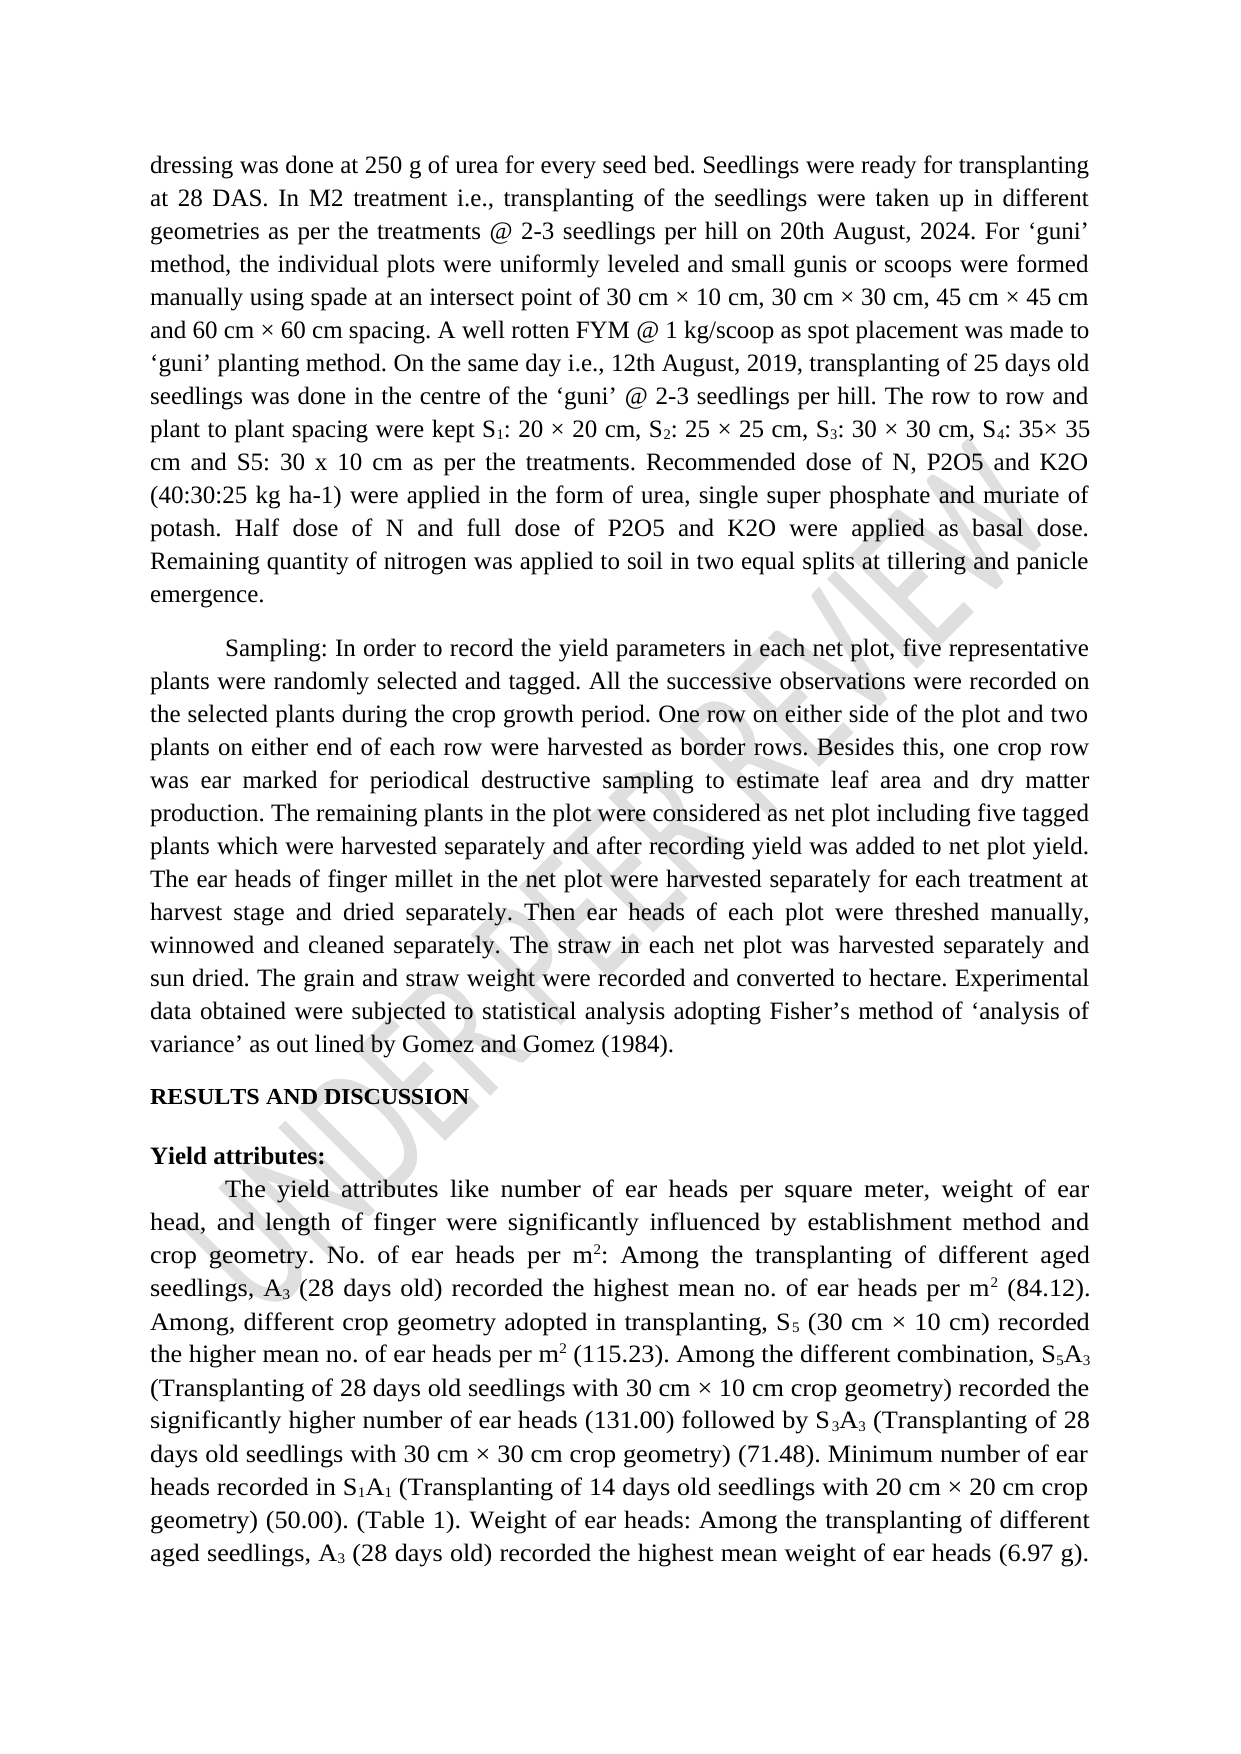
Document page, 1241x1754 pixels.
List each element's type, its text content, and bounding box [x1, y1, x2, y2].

subtitle RESULTS AND DISCUSSION [150, 1083, 1090, 1109]
text Yield attributes: [150, 1141, 1090, 1170]
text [150, 1174, 1090, 1566]
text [150, 150, 1090, 608]
text Sampling: In order to record the yield parameters in each net plot, five representative plants were randomly selected and tagged. All the successive observations were recorded on the selected plants during the crop growth period. One row on either side of the plot and two plants on either end of each row were harvested as border rows. Besides this, one crop row was ear marked for periodical destructive sampling to estimate leaf area and dry matter production. The remaining plants in the plot were considered as net plot including five tagged plants which were harvested separately and after recording yield was added to net plot yield. The ear heads of finger millet in the net plot were harvested separately for each treatment at harvest stage and dried separately. Then ear heads of each plot were threshed manually, winnowed and cleaned separately. The straw in each net plot was harvested separately and sun dried. The grain and straw weight were recorded and converted to hectare. Experimental data obtained were subjected to statistical analysis adopting Fisher’s method of ‘analysis of variance’ as out lined by Gomez and Gomez (1984). [150, 633, 1090, 1058]
